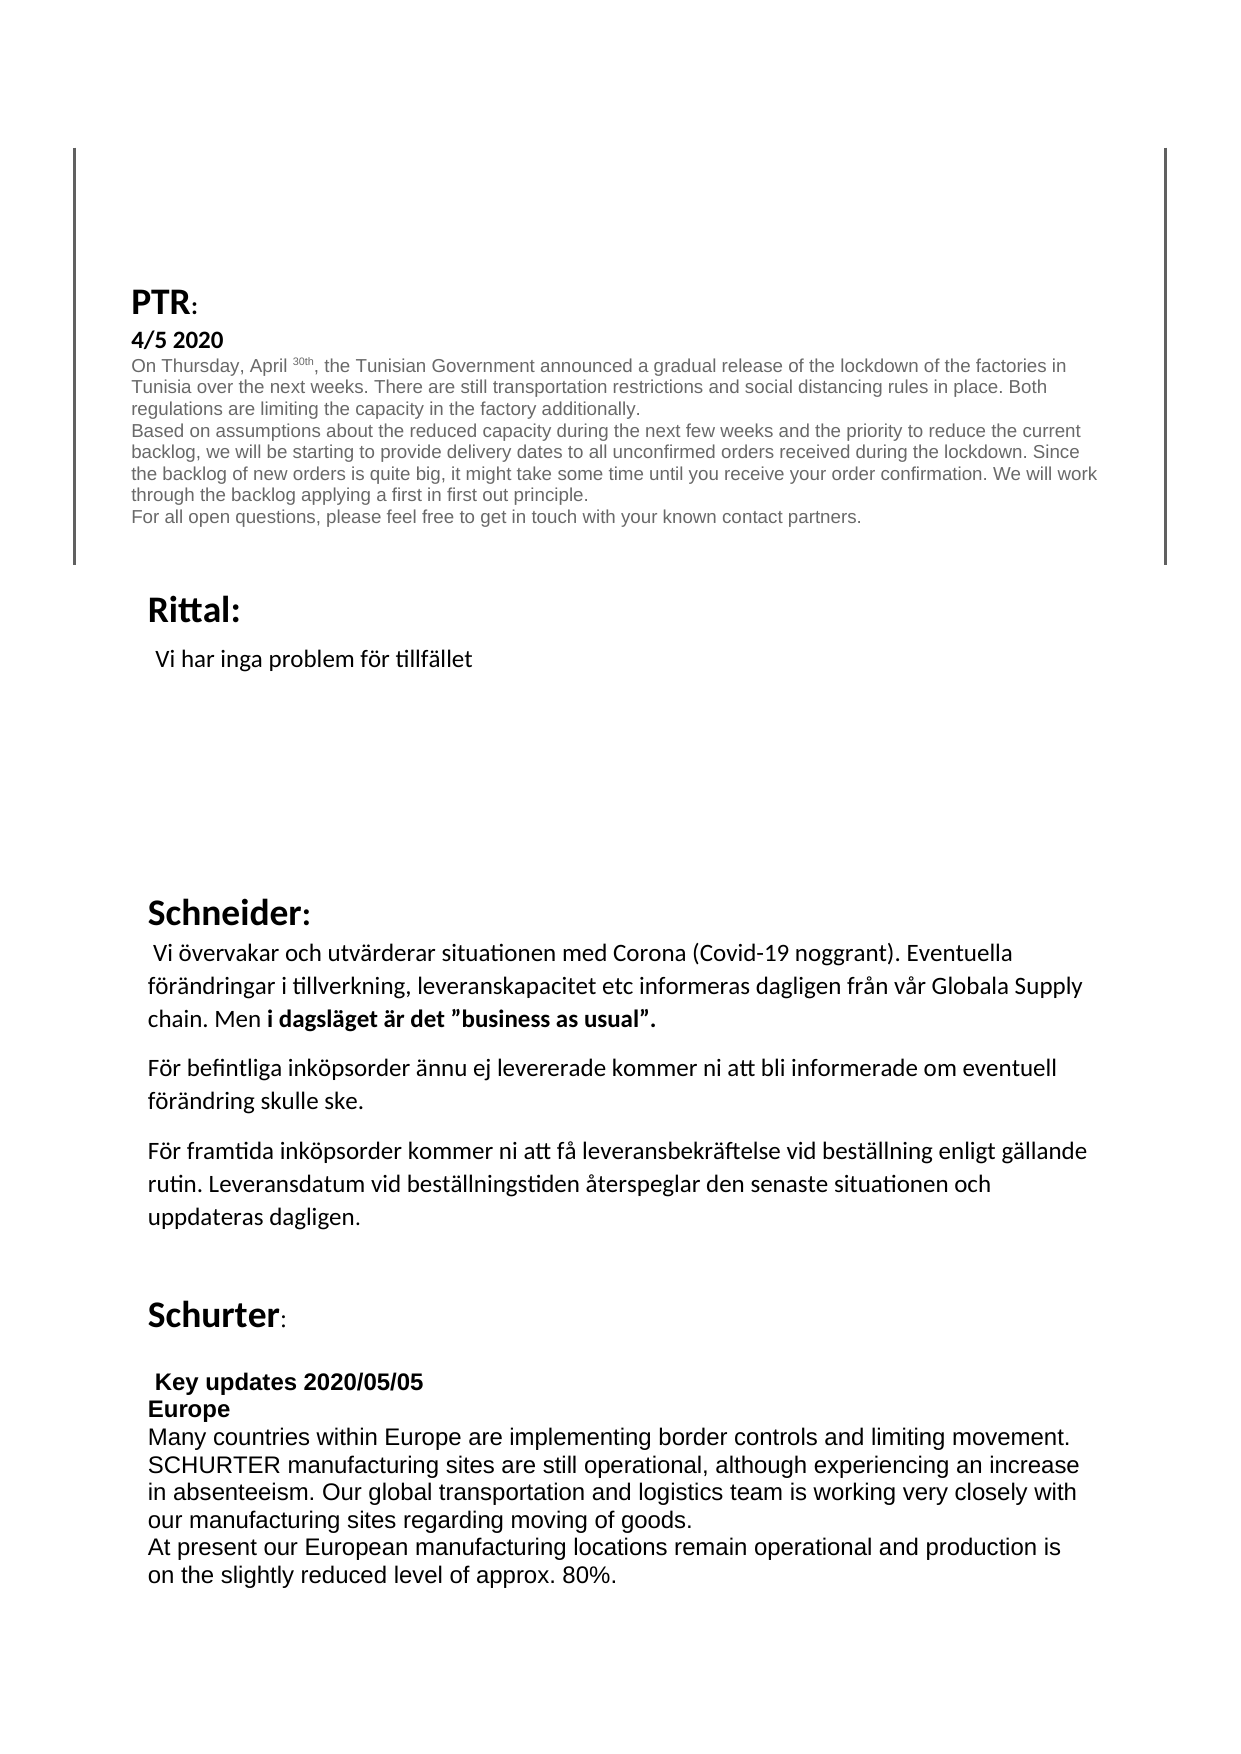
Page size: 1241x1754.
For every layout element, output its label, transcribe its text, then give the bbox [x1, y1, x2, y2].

text At present our European manufacturing locations remain operational and production is on the slightly reduced level of approx. 80%. [148, 1533, 1093, 1588]
text Europe [148, 1395, 1093, 1423]
text Schneider: Vi övervakar och utvärderar situationen med Corona (Covid-19 noggrant). Eventuella förändringar i tillverkning, leveranskapacitet etc informeras dagligen från vår Globala Supply chain. Men i dagsläget är det ”business as usual”. [148, 696, 1093, 1033]
text Many countries within Europe are implementing border controls and limiting movement. SCHURTER manufacturing sites are still operational, although experiencing an increase in absenteeism. Our global transportation and logistics team is working very closely with our manufacturing sites regarding moving of goods. [148, 1423, 1093, 1533]
text Schurter: [148, 1291, 1093, 1368]
text För befintliga inköpsorder ännu ej levererade kommer ni att bli informerade om eventuell förändring skulle ske. [148, 1052, 1093, 1116]
text Key updates 2020/05/05 [148, 1368, 1093, 1395]
text Rittal: Vi har inga problem för tillfället [148, 586, 1093, 676]
text För framtida inköpsorder kommer ni att få leveransbekräftelse vid beställning enligt gällande rutin. Leveransdatum vid beställningstiden återspeglar den senaste situationen och uppdateras dagligen. [148, 1135, 1093, 1231]
